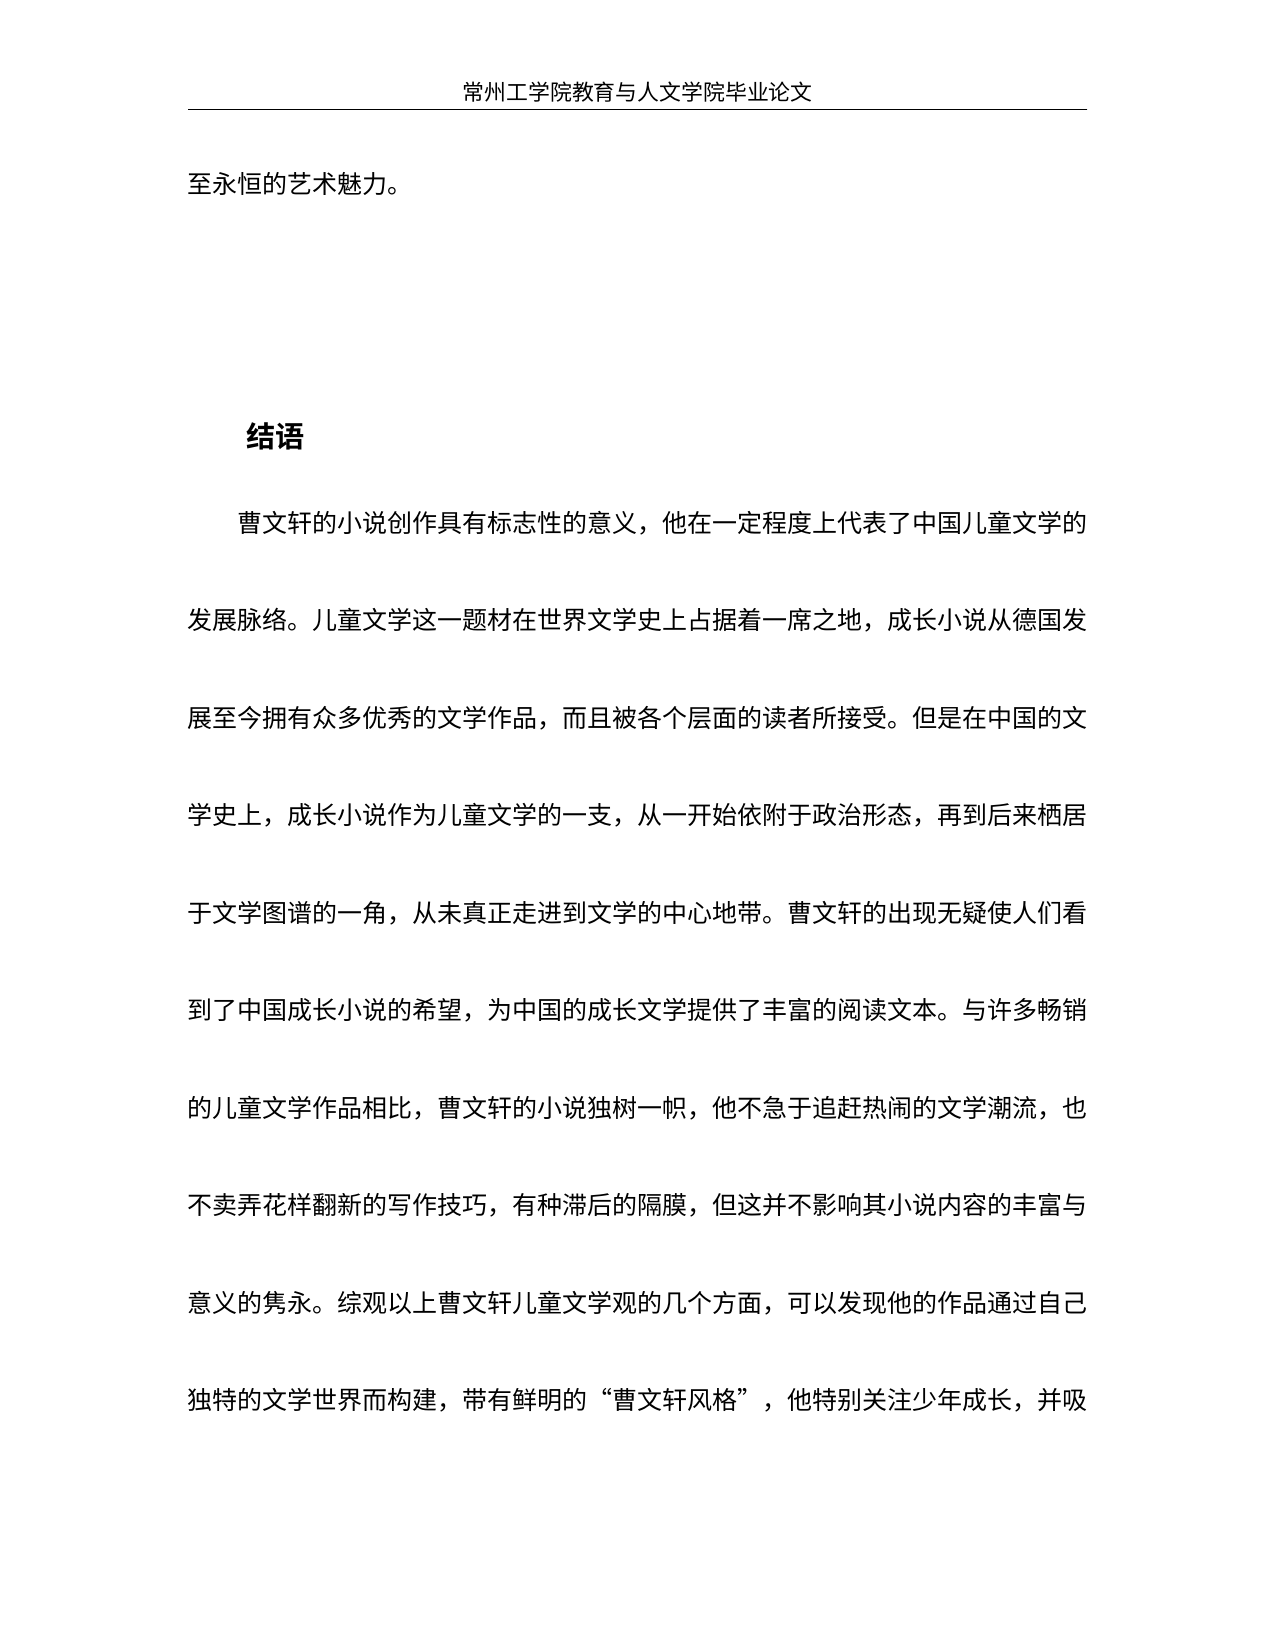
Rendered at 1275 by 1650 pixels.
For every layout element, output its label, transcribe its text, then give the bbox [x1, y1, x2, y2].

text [187, 150, 1087, 215]
text 结语 [187, 403, 1087, 468]
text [187, 489, 1087, 1431]
